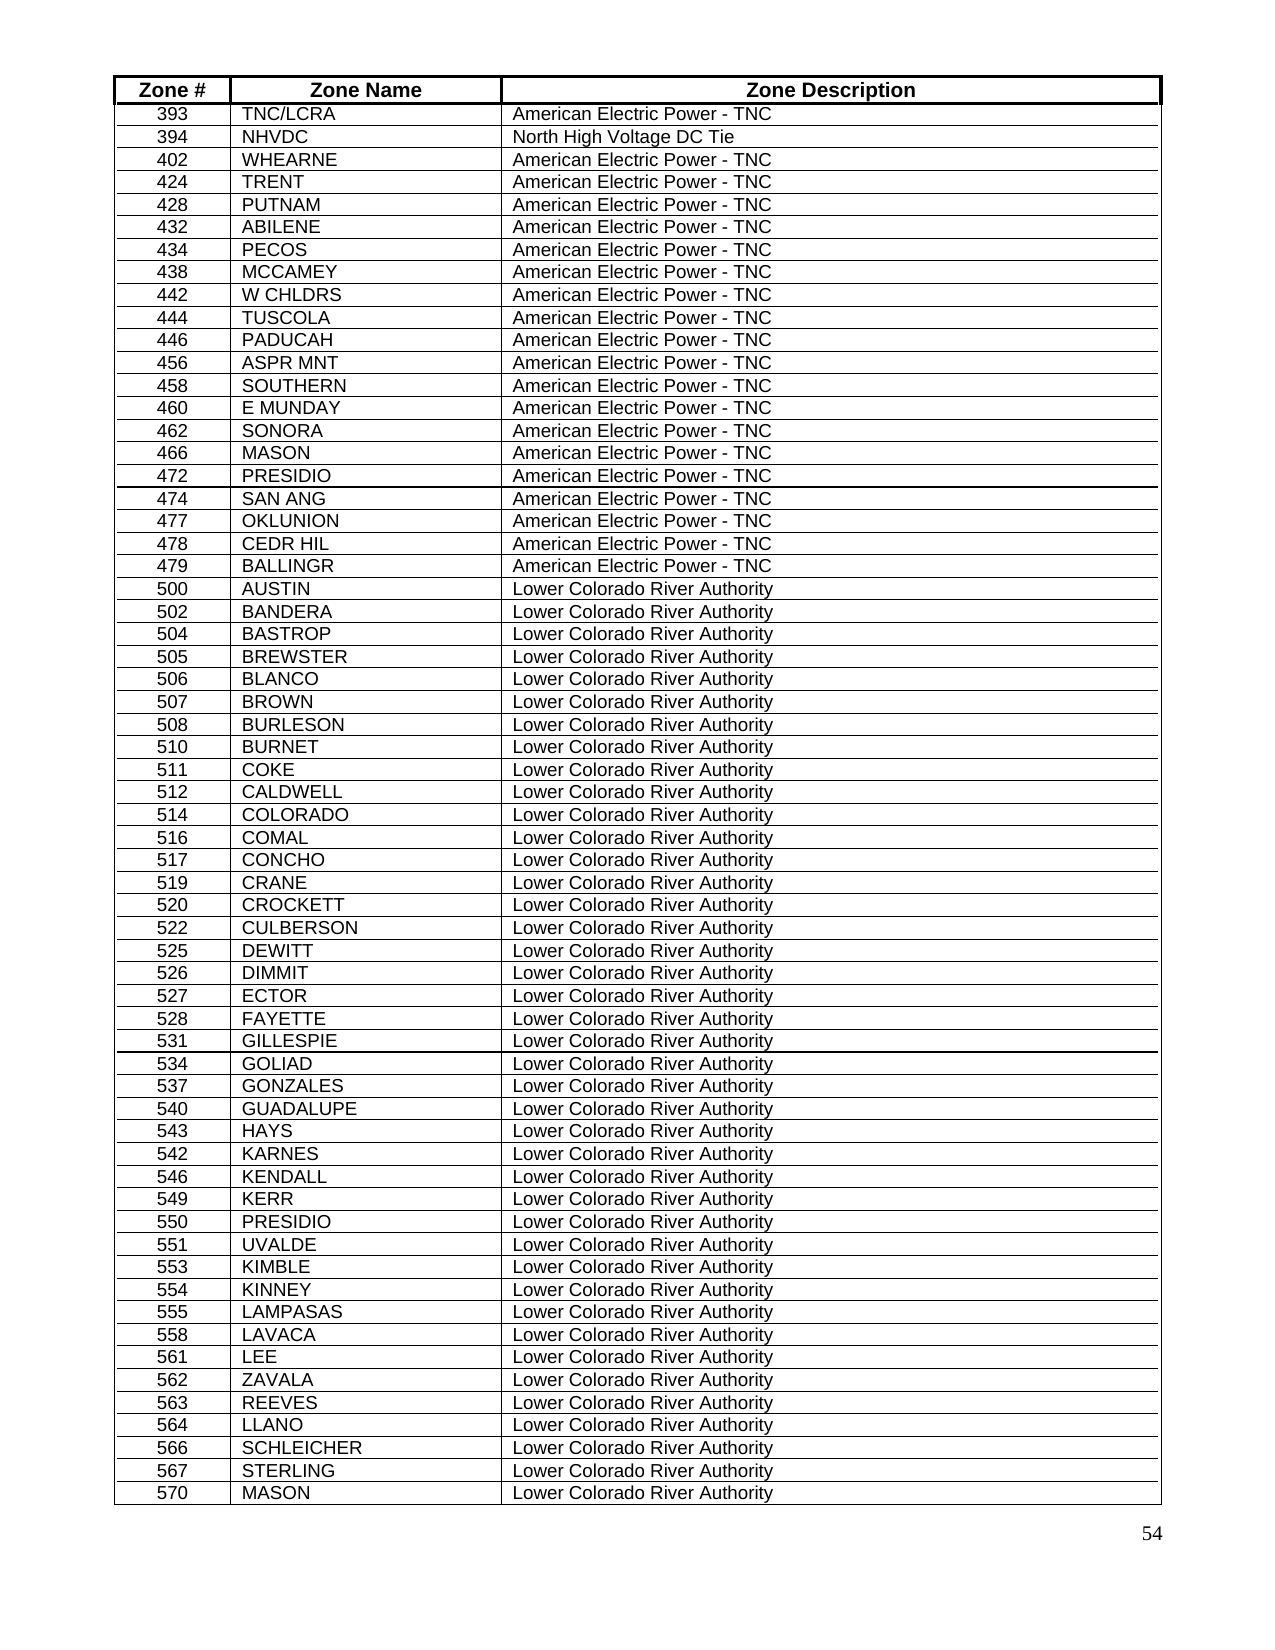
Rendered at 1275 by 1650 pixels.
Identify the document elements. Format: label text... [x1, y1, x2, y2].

table_cell ASPR MNT [231, 352, 501, 373]
table_cell Lower Colorado River Authority [502, 961, 1161, 984]
table_cell 516 [115, 825, 230, 848]
table_cell SOUTHERN [231, 374, 501, 396]
table_cell Lower Colorado River Authority [502, 1232, 1161, 1255]
table_cell DEWITT [231, 940, 501, 961]
table_cell 555 [115, 1300, 230, 1323]
table_cell 506 [115, 667, 230, 690]
table_cell 543 [115, 1119, 230, 1142]
table_cell Lower Colorado River Authority [502, 1368, 1161, 1391]
table_cell Lower Colorado River Authority [502, 1187, 1161, 1210]
table_cell Lower Colorado River Authority [502, 713, 1161, 735]
table_cell 566 [115, 1436, 230, 1458]
table_cell MASON [231, 1482, 501, 1503]
table_cell Lower Colorado River Authority [502, 1345, 1161, 1368]
table_cell 522 [115, 916, 230, 938]
table_cell BLANCO [231, 668, 501, 690]
table_cell 527 [115, 984, 230, 1006]
table_cell Lower Colorado River Authority [502, 1323, 1161, 1345]
table_cell American Electric Power - TNC [502, 532, 1161, 554]
table_cell 534 [115, 1051, 230, 1074]
table_cell Lower Colorado River Authority [502, 1278, 1161, 1300]
table_cell KIMBLE [231, 1256, 501, 1277]
table_cell 519 [115, 871, 230, 893]
table_cell 526 [115, 961, 230, 984]
table_cell Lower Colorado River Authority [502, 1413, 1161, 1436]
table_cell HAYS [231, 1120, 501, 1142]
table_cell 567 [115, 1458, 230, 1481]
table_cell American Electric Power - TNC [502, 238, 1161, 260]
table_cell 505 [115, 645, 230, 667]
table_cell 564 [115, 1413, 230, 1436]
table_cell 514 [115, 803, 230, 825]
table_cell American Electric Power - TNC [502, 554, 1161, 577]
table_cell American Electric Power - TNC [502, 306, 1161, 328]
table_cell Lower Colorado River Authority [502, 645, 1161, 667]
table_cell KENDALL [231, 1166, 501, 1187]
table_cell ZAVALA [231, 1369, 501, 1391]
table_cell Lower Colorado River Authority [502, 1300, 1161, 1323]
table_cell E MUNDAY [231, 397, 501, 418]
table_cell KARNES [231, 1143, 501, 1164]
table_cell 428 [115, 193, 230, 215]
table_cell American Electric Power - TNC [502, 260, 1161, 283]
table_cell Lower Colorado River Authority [502, 758, 1161, 780]
table_cell Lower Colorado River Authority [502, 599, 1161, 622]
table_cell Lower Colorado River Authority [502, 1074, 1161, 1097]
table_cell 570 [115, 1481, 230, 1503]
table_cell American Electric Power - TNC [502, 396, 1161, 418]
table_cell TNC/LCRA [231, 105, 501, 125]
table_cell American Electric Power - TNC [502, 486, 1161, 509]
table_cell North High Voltage DC Tie [502, 125, 1161, 147]
table_cell CRANE [231, 872, 501, 893]
table_cell 520 [115, 893, 230, 916]
table_cell 508 [115, 713, 230, 735]
table_cell GUADALUPE [231, 1098, 501, 1119]
table_cell PRESIDIO [231, 1211, 501, 1232]
table_cell 546 [115, 1165, 230, 1187]
table_cell COLORADO [231, 804, 501, 825]
table_cell CEDR HIL [231, 533, 501, 554]
table_cell BASTROP [231, 623, 501, 644]
table_cell American Electric Power - TNC [502, 441, 1161, 464]
table_cell ECTOR [231, 985, 501, 1006]
table_cell 456 [115, 351, 230, 373]
table_cell 512 [115, 780, 230, 803]
table_cell 444 [115, 306, 230, 328]
table_cell Lower Colorado River Authority [502, 871, 1161, 893]
table_header Zone Description [503, 78, 1159, 102]
table_cell BREWSTER [231, 646, 501, 667]
table_cell GONZALES [231, 1075, 501, 1097]
table_cell Lower Colorado River Authority [502, 984, 1161, 1006]
table_cell 442 [115, 283, 230, 306]
table_cell KERR [231, 1188, 501, 1210]
table_cell CALDWELL [231, 781, 501, 803]
table_cell 525 [115, 939, 230, 961]
table_cell Lower Colorado River Authority [502, 803, 1161, 825]
table_cell 537 [115, 1074, 230, 1097]
table_cell W CHLDRS [231, 284, 501, 306]
table_cell 504 [115, 622, 230, 644]
table_cell American Electric Power - TNC [502, 464, 1161, 486]
table_cell American Electric Power - TNC [502, 509, 1161, 532]
table_cell 460 [115, 396, 230, 418]
table_cell LAVACA [231, 1324, 501, 1345]
table_cell American Electric Power - TNC [502, 419, 1161, 441]
table_cell CULBERSON [231, 917, 501, 938]
table_cell 394 [115, 125, 230, 147]
table_cell Lower Colorado River Authority [502, 1119, 1161, 1142]
table_cell BANDERA [231, 600, 501, 622]
table_cell 434 [115, 238, 230, 260]
table_cell 478 [115, 532, 230, 554]
table_cell 432 [115, 215, 230, 238]
table_cell Lower Colorado River Authority [502, 916, 1161, 938]
table_cell 550 [115, 1210, 230, 1232]
table_cell 542 [115, 1142, 230, 1164]
table_cell 474 [115, 486, 230, 509]
table_cell TUSCOLA [231, 307, 501, 328]
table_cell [502, 1481, 1161, 1503]
table_cell American Electric Power - TNC [502, 373, 1161, 396]
table_cell STERLING [231, 1459, 501, 1481]
table_cell 466 [115, 441, 230, 464]
table_cell 502 [115, 599, 230, 622]
table_cell 528 [115, 1006, 230, 1029]
table_cell Lower Colorado River Authority [502, 825, 1161, 848]
table_cell Lower Colorado River Authority [502, 780, 1161, 803]
table_cell LLANO [231, 1414, 501, 1436]
table_cell Lower Colorado River Authority [502, 577, 1161, 599]
table_cell OKLUNION [231, 510, 501, 532]
table_cell ABILENE [231, 216, 501, 238]
table_cell 477 [115, 509, 230, 532]
table_cell Lower Colorado River Authority [502, 690, 1161, 712]
table_cell BURNET [231, 736, 501, 758]
table_cell American Electric Power - TNC [502, 193, 1161, 215]
table_cell KINNEY [231, 1279, 501, 1300]
table_cell 549 [115, 1187, 230, 1210]
table_cell 500 [115, 577, 230, 599]
table_cell 517 [115, 848, 230, 871]
table_cell GOLIAD [231, 1053, 501, 1074]
table_cell BURLESON [231, 714, 501, 735]
table_cell American Electric Power - TNC [502, 351, 1161, 373]
table_cell 553 [115, 1255, 230, 1277]
table_cell 531 [115, 1029, 230, 1051]
table_cell Lower Colorado River Authority [502, 735, 1161, 758]
table_cell Lower Colorado River Authority [502, 1165, 1161, 1187]
table_cell Lower Colorado River Authority [502, 1097, 1161, 1119]
table_cell American Electric Power - TNC [502, 283, 1161, 306]
table_header Zone # [116, 78, 229, 102]
table_cell 393 [115, 103, 230, 125]
table_cell Lower Colorado River Authority [502, 622, 1161, 644]
table_cell 554 [115, 1278, 230, 1300]
table_cell Lower Colorado River Authority [502, 1458, 1161, 1481]
table_cell 472 [115, 464, 230, 486]
table_cell Lower Colorado River Authority [502, 893, 1161, 916]
table_cell Lower Colorado River Authority [502, 848, 1161, 871]
table_cell Lower Colorado River Authority [502, 1006, 1161, 1029]
table_cell 479 [115, 554, 230, 577]
table_cell REEVES [231, 1392, 501, 1413]
table_cell BROWN [231, 691, 501, 712]
table_cell American Electric Power - TNC [502, 170, 1161, 192]
table_cell 438 [115, 260, 230, 283]
table_cell Lower Colorado River Authority [502, 1255, 1161, 1277]
table_cell MCCAMEY [231, 261, 501, 283]
table_cell SONORA [231, 420, 501, 441]
table_cell Lower Colorado River Authority [502, 1142, 1161, 1164]
table_cell 563 [115, 1391, 230, 1413]
table_cell Lower Colorado River Authority [502, 667, 1161, 690]
table_cell CROCKETT [231, 894, 501, 916]
table_cell Lower Colorado River Authority [502, 1391, 1161, 1413]
table_cell PRESIDIO [231, 465, 501, 486]
table_cell NHVDC [231, 126, 501, 147]
table_cell SCHLEICHER [231, 1437, 501, 1458]
table_cell Lower Colorado River Authority [502, 1051, 1161, 1074]
table_cell FAYETTE [231, 1007, 501, 1029]
table_cell 511 [115, 758, 230, 780]
table_cell 561 [115, 1345, 230, 1368]
table_cell 558 [115, 1323, 230, 1345]
table_cell SAN ANG [231, 488, 501, 509]
table_cell 507 [115, 690, 230, 712]
table_cell American Electric Power - TNC [502, 147, 1161, 170]
table_cell 402 [115, 147, 230, 170]
table_cell GILLESPIE [231, 1030, 501, 1051]
table_cell BALLINGR [231, 555, 501, 577]
table_cell Lower Colorado River Authority [502, 1029, 1161, 1051]
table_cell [502, 102, 1161, 125]
table_cell PECOS [231, 239, 501, 260]
table_cell Lower Colorado River Authority [502, 1210, 1161, 1232]
table_cell CONCHO [231, 849, 501, 871]
table_cell American Electric Power - TNC [502, 328, 1161, 351]
table_cell COKE [231, 759, 501, 780]
table_cell TRENT [231, 171, 501, 192]
table_cell UVALDE [231, 1233, 501, 1255]
table_cell COMAL [231, 826, 501, 848]
table_cell 446 [115, 328, 230, 351]
table_cell MASON [231, 442, 501, 464]
table_cell 424 [115, 170, 230, 192]
table_header Zone Name [232, 78, 500, 102]
table_cell LAMPASAS [231, 1301, 501, 1323]
table_cell 540 [115, 1097, 230, 1119]
table_cell LEE [231, 1346, 501, 1368]
table_cell Lower Colorado River Authority [502, 1436, 1161, 1458]
table_cell DIMMIT [231, 962, 501, 984]
table_cell WHEARNE [231, 148, 501, 170]
table_cell 462 [115, 419, 230, 441]
table_cell Lower Colorado River Authority [502, 939, 1161, 961]
table_cell 562 [115, 1368, 230, 1391]
table_cell PUTNAM [231, 194, 501, 215]
table_cell PADUCAH [231, 329, 501, 351]
table_cell American Electric Power - TNC [502, 215, 1161, 238]
table_cell 551 [115, 1232, 230, 1255]
table_cell 458 [115, 373, 230, 396]
table_cell 510 [115, 735, 230, 758]
table_cell AUSTIN [231, 578, 501, 599]
